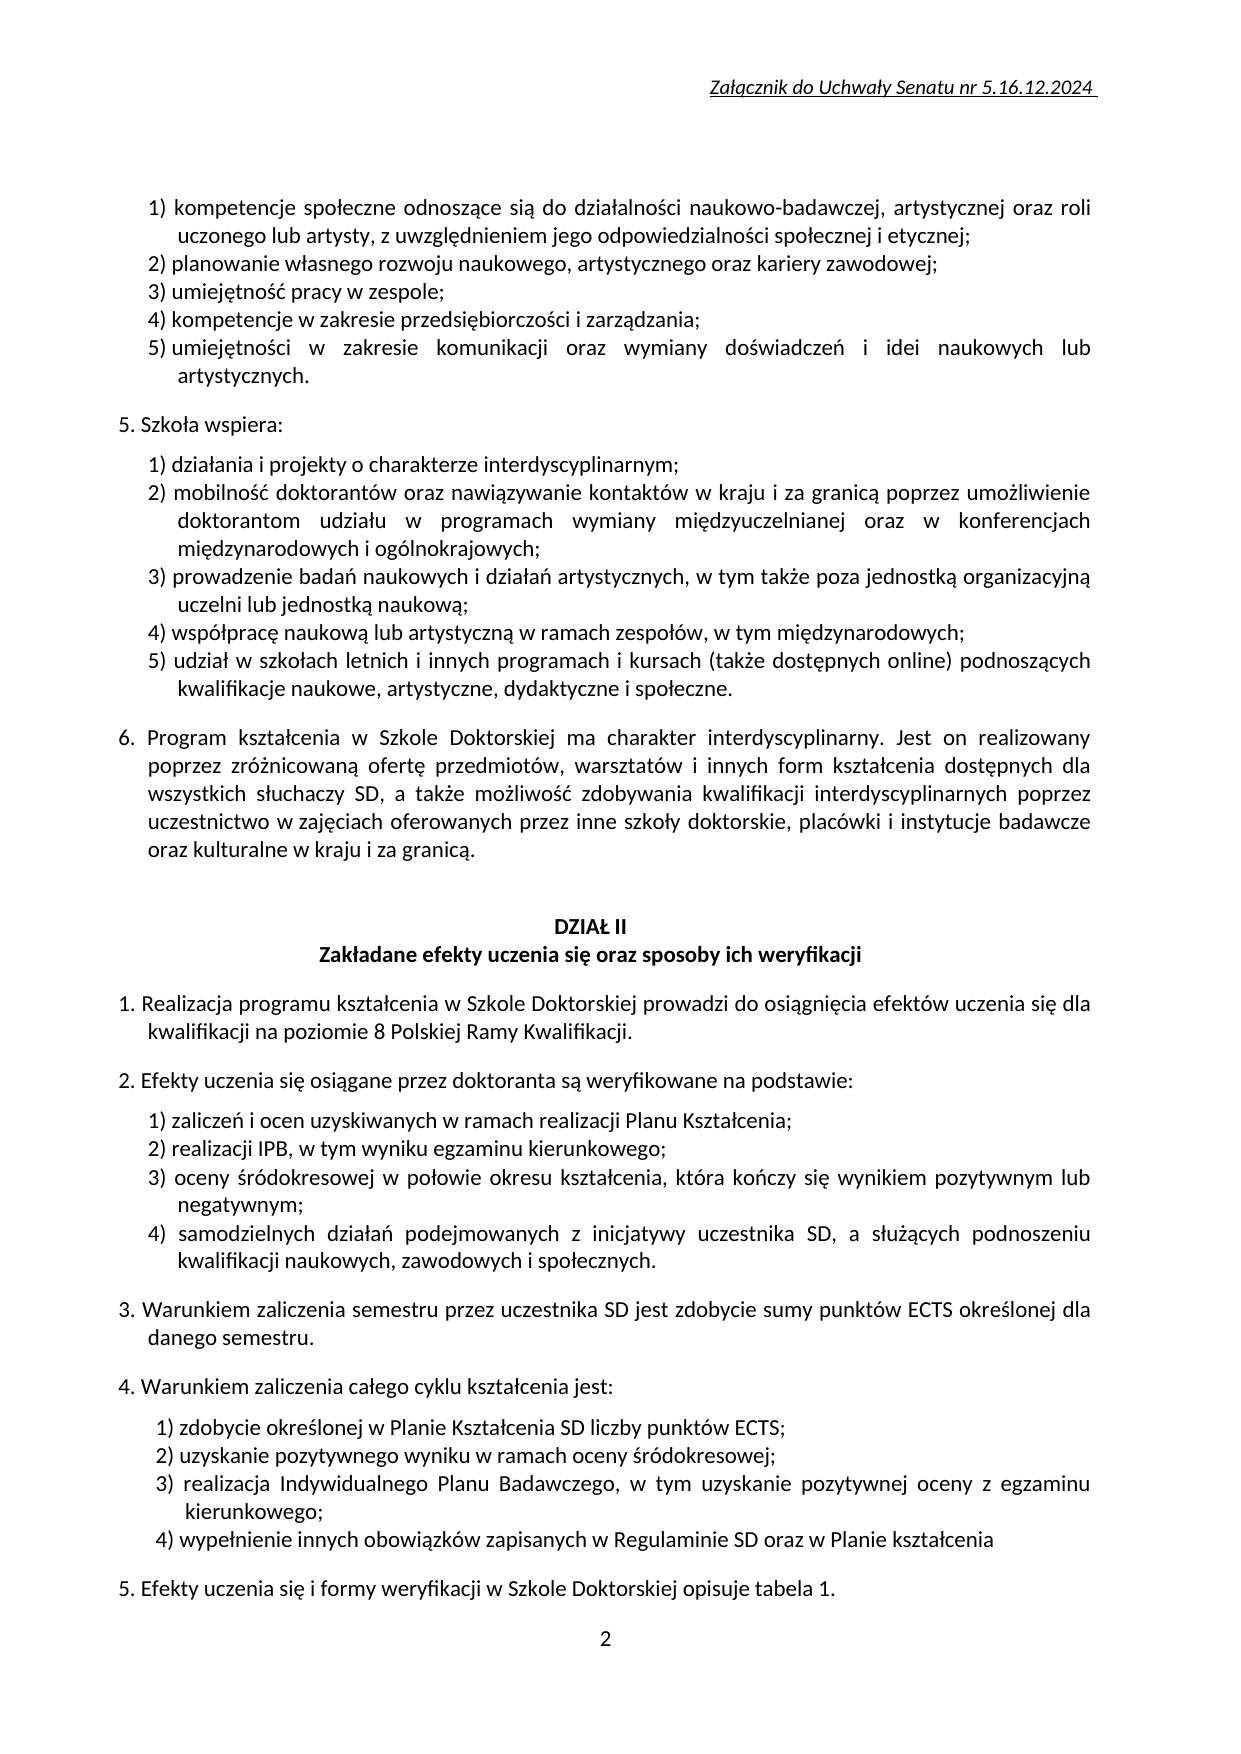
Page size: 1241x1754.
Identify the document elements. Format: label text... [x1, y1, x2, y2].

text 1) działania i projekty o charakterze interdyscyplinarnym; [148, 450, 1092, 478]
text 2) realizacji IPB, w tym wyniku egzaminu kierunkowego; [148, 1134, 1092, 1163]
text 1) zaliczeń i ocen uzyskiwanych w ramach realizacji Planu Kształcenia; [148, 1107, 1092, 1134]
text 1) kompetencje społeczne odnoszące sią do działalności naukowo-badawczej, artystycznej oraz roli uczonego lub artysty, z uwzględnieniem jego odpowiedzialności społecznej i etycznej; [148, 193, 1092, 249]
text 4) wypełnienie innych obowiązków zapisanych w Regulaminie SD oraz w Planie kształcenia [155, 1525, 1092, 1553]
text 1. Realizacja programu kształcenia w Szkole Doktorskiej prowadzi do osiągnięcia efektów uczenia się dla kwalifikacji na poziomie 8 Polskiej Ramy Kwalifikacji. [118, 989, 1092, 1045]
text 3) umiejętność pracy w zespole; [148, 277, 1092, 305]
text 4) współpracę naukową lub artystyczną w ramach zespołów, w tym międzynarodowych; [148, 618, 1092, 646]
text 6. Program kształcenia w Szkole Doktorskiej ma charakter interdyscyplinarny. Jest on realizowany poprzez zróżnicowaną ofertę przedmiotów, warsztatów i innych form kształcenia dostępnych dla wszystkich słuchaczy SD, a także możliwość zdobywania kwalifikacji interdyscyplinarnych poprzez uczestnictwo w zajęciach oferowanych przez inne szkoły doktorskie, placówki i instytucje badawcze oraz kulturalne w kraju i za granicą. [118, 723, 1092, 863]
text 5. Szkoła wspiera: [118, 410, 1092, 438]
text 1) zdobycie określonej w Planie Kształcenia SD liczby punktów ECTS; [155, 1413, 1092, 1441]
text 5. Efekty uczenia się i formy weryfikacji w Szkole Doktorskiej opisuje tabela 1. [118, 1574, 1092, 1602]
text DZIAŁ II [88, 912, 1092, 940]
text 5) udział w szkołach letnich i innych programach i kursach (także dostępnych online) podnoszących kwalifikacje naukowe, artystyczne, dydaktyczne i społeczne. [148, 646, 1092, 702]
text 4. Warunkiem zaliczenia całego cyklu kształcenia jest: [118, 1372, 1092, 1400]
text 4) samodzielnych działań podejmowanych z inicjatywy uczestnika SD, a służących podnoszeniu kwalifikacji naukowych, zawodowych i społecznych. [148, 1219, 1092, 1275]
text 4) kompetencje w zakresie przedsiębiorczości i zarządzania; [148, 305, 1092, 333]
text 5) umiejętności w zakresie komunikacji oraz wymiany doświadczeń i idei naukowych lub artystycznych. [148, 333, 1092, 389]
text 3) oceny śródokresowej w połowie okresu kształcenia, która kończy się wynikiem pozytywnym lub negatywnym; [148, 1163, 1092, 1219]
text 3) realizacja Indywidualnego Planu Badawczego, w tym uzyskanie pozytywnej oceny z egzaminu kierunkowego; [155, 1469, 1092, 1525]
text 3. Warunkiem zaliczenia semestru przez uczestnika SD jest zdobycie sumy punktów ECTS określonej dla danego semestru. [118, 1296, 1092, 1352]
text 2) uzyskanie pozytywnego wyniku w ramach oceny śródokresowej; [155, 1441, 1092, 1469]
text 2. Efekty uczenia się osiągane przez doktoranta są weryfikowane na podstawie: [118, 1066, 1092, 1094]
text 2) mobilność doktorantów oraz nawiązywanie kontaktów w kraju i za granicą poprzez umożliwienie doktorantom udziału w programach wymiany międzyuczelnianej oraz w konferencjach międzynarodowych i ogólnokrajowych; [148, 478, 1092, 562]
text 2) planowanie własnego rozwoju naukowego, artystycznego oraz kariery zawodowej; [148, 249, 1092, 277]
text Zakładane efekty uczenia się oraz sposoby ich weryfikacji [88, 940, 1092, 968]
text 3) prowadzenie badań naukowych i działań artystycznych, w tym także poza jednostką organizacyjną uczelni lub jednostką naukową; [148, 562, 1092, 618]
